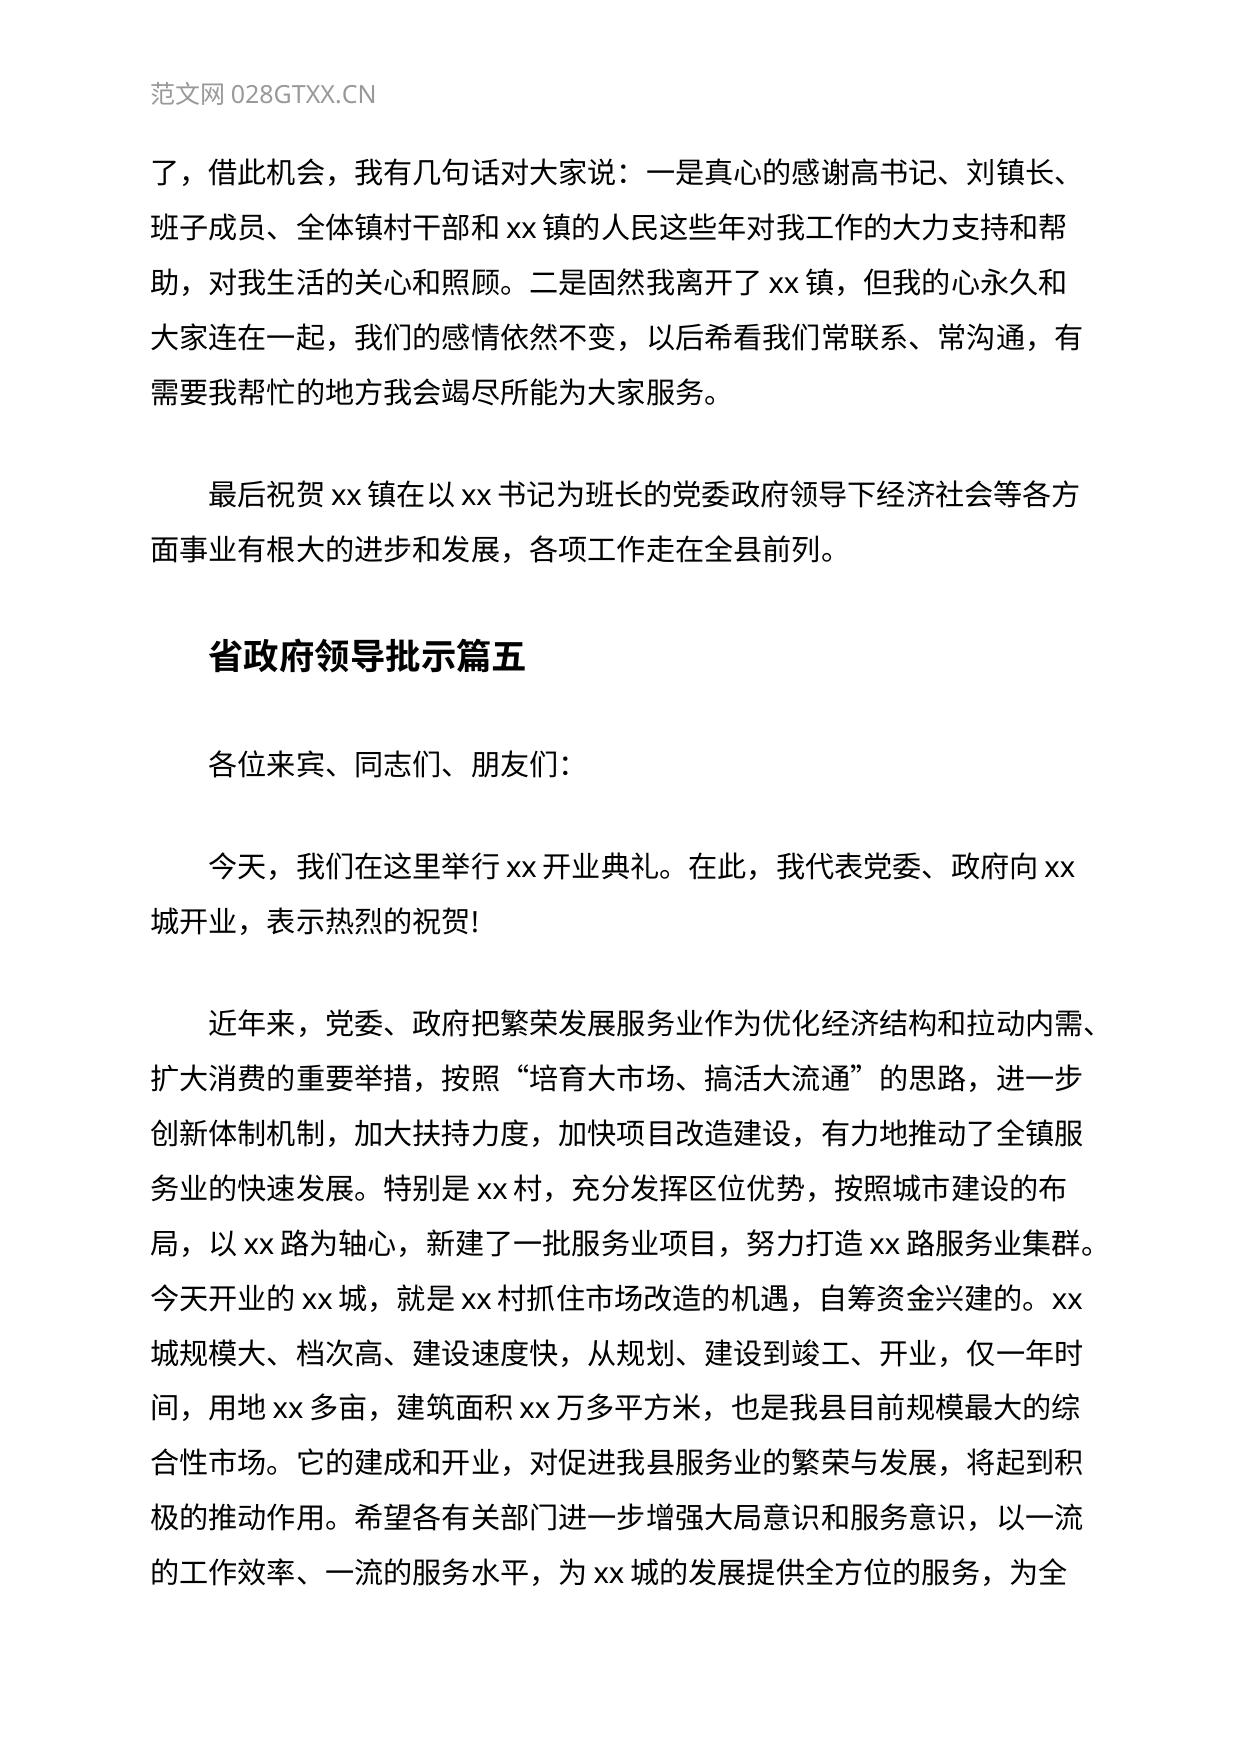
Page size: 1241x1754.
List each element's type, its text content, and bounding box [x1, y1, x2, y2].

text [150, 1001, 1090, 1592]
text 今天，我们在这里举行xx开业典礼。在此，我代表党委、政府向xx城开业，表示热烈的祝贺! [150, 843, 1090, 941]
text 最后祝贺xx镇在以xx书记为班长的党委政府领导下经济社会等各方面事业有根大的进步和发展，各项工作走在全县前列。 [150, 472, 1090, 569]
text 省政府领导批示篇五 [150, 628, 1090, 679]
text 各位来宾、同志们、朋友们： [150, 742, 1090, 784]
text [150, 150, 1090, 412]
